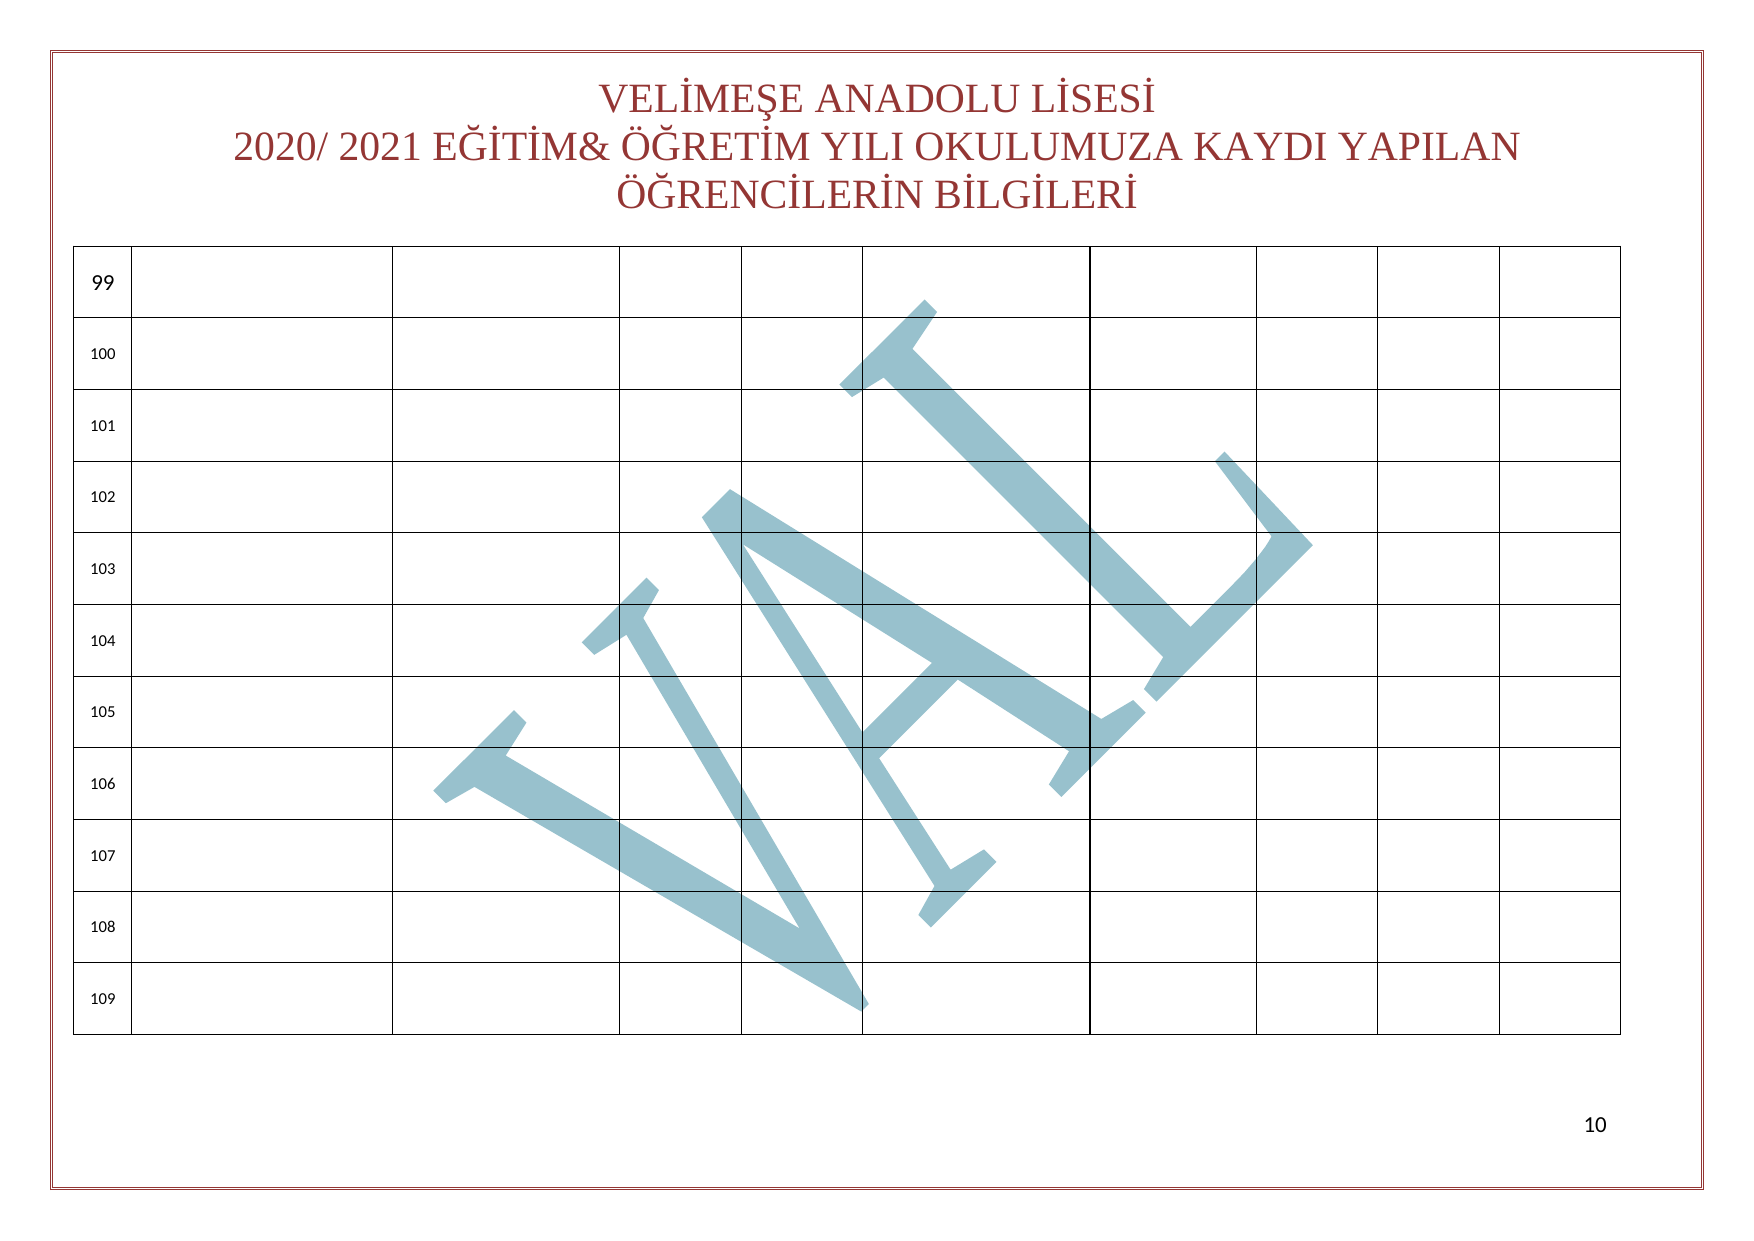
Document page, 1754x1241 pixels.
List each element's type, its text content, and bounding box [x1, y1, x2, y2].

table_cell [742, 748, 862, 819]
table_cell [1091, 533, 1256, 604]
table_cell [393, 748, 619, 819]
table_cell [1500, 318, 1620, 389]
table_cell 100 [74, 318, 131, 389]
table_cell [393, 390, 619, 461]
table_cell [1500, 892, 1620, 962]
table_cell [132, 462, 392, 532]
table_cell [132, 963, 392, 1034]
table_cell [742, 892, 862, 962]
table_cell [1257, 892, 1377, 962]
table_cell [620, 318, 741, 389]
table_cell [620, 892, 741, 962]
table_cell [393, 963, 619, 1034]
table_cell [620, 677, 741, 747]
table_cell [1257, 462, 1377, 532]
table_cell [1257, 748, 1377, 819]
table_cell [742, 390, 862, 461]
table_cell 108 [74, 892, 131, 962]
table_cell [132, 892, 392, 962]
table_cell [1500, 677, 1620, 747]
table_cell [742, 533, 862, 604]
table_cell [1257, 605, 1377, 676]
table_cell [132, 318, 392, 389]
table_cell [393, 605, 619, 676]
table_cell [132, 390, 392, 461]
table_cell [1500, 820, 1620, 891]
table_cell [132, 605, 392, 676]
table_cell [742, 605, 862, 676]
table_cell [1378, 963, 1499, 1034]
table_cell [863, 605, 1089, 676]
table_cell [1257, 247, 1377, 317]
table_cell [1378, 892, 1499, 962]
table_cell [393, 820, 619, 891]
table_cell [132, 247, 392, 317]
table_cell [620, 963, 741, 1034]
table_cell [1500, 462, 1620, 532]
table_cell [620, 748, 741, 819]
table_cell 104 [74, 605, 131, 676]
table_cell [1091, 677, 1256, 747]
table_cell [1091, 247, 1256, 317]
table_cell [132, 533, 392, 604]
table_cell [393, 462, 619, 532]
table_cell 103 [74, 533, 131, 604]
table_cell [1091, 390, 1256, 461]
table_cell [1500, 963, 1620, 1034]
table_cell [1257, 318, 1377, 389]
table_cell 107 [74, 820, 131, 891]
table_cell [620, 390, 741, 461]
table_cell [132, 748, 392, 819]
table_cell [1091, 605, 1256, 676]
table_cell [863, 892, 1089, 962]
table_cell [1091, 462, 1256, 532]
table_cell [742, 677, 862, 747]
table_cell [620, 462, 741, 532]
table_cell 99 [74, 247, 131, 317]
table_cell [1378, 748, 1499, 819]
table_cell [863, 247, 1089, 317]
table_cell [1378, 677, 1499, 747]
table_cell [1257, 533, 1377, 604]
table_cell 106 [74, 748, 131, 819]
table_cell [1378, 533, 1499, 604]
table_cell [1091, 318, 1256, 389]
table_cell 101 [74, 390, 131, 461]
table_cell [393, 892, 619, 962]
table_cell [863, 677, 1089, 747]
table_cell [863, 820, 1089, 891]
table_cell [742, 820, 862, 891]
table_cell [132, 820, 392, 891]
table_cell [132, 677, 392, 747]
table_cell [620, 605, 741, 676]
table_cell 102 [74, 462, 131, 532]
table_cell [742, 963, 862, 1034]
table_cell [393, 318, 619, 389]
table_cell [1500, 533, 1620, 604]
table_cell [1257, 390, 1377, 461]
table_cell [1378, 605, 1499, 676]
table_cell [742, 247, 862, 317]
table_cell 109 [74, 963, 131, 1034]
table_cell [1500, 605, 1620, 676]
table_cell [1378, 462, 1499, 532]
table_cell [742, 462, 862, 532]
table_cell [863, 533, 1089, 604]
table_cell [620, 533, 741, 604]
table_cell [1500, 390, 1620, 461]
table_cell [1378, 318, 1499, 389]
table_cell [1091, 748, 1256, 819]
table_cell [1091, 820, 1256, 891]
table_cell [620, 247, 741, 317]
table_cell [863, 462, 1089, 532]
table_cell [1257, 820, 1377, 891]
table_cell 105 [74, 677, 131, 747]
table_cell [1091, 963, 1256, 1034]
table_cell [393, 533, 619, 604]
table_cell [620, 820, 741, 891]
table_cell [1257, 677, 1377, 747]
table_cell [1378, 247, 1499, 317]
table_cell [1500, 247, 1620, 317]
table_cell [393, 677, 619, 747]
table_cell [1091, 892, 1256, 962]
table_cell [1257, 963, 1377, 1034]
table_cell [1500, 748, 1620, 819]
table_cell [863, 390, 1089, 461]
table_cell [863, 318, 1089, 389]
table_cell [863, 748, 1089, 819]
table_cell [393, 247, 619, 317]
table_cell [863, 963, 1089, 1034]
table_cell [1378, 390, 1499, 461]
table_cell [1378, 820, 1499, 891]
table_cell [742, 318, 862, 389]
